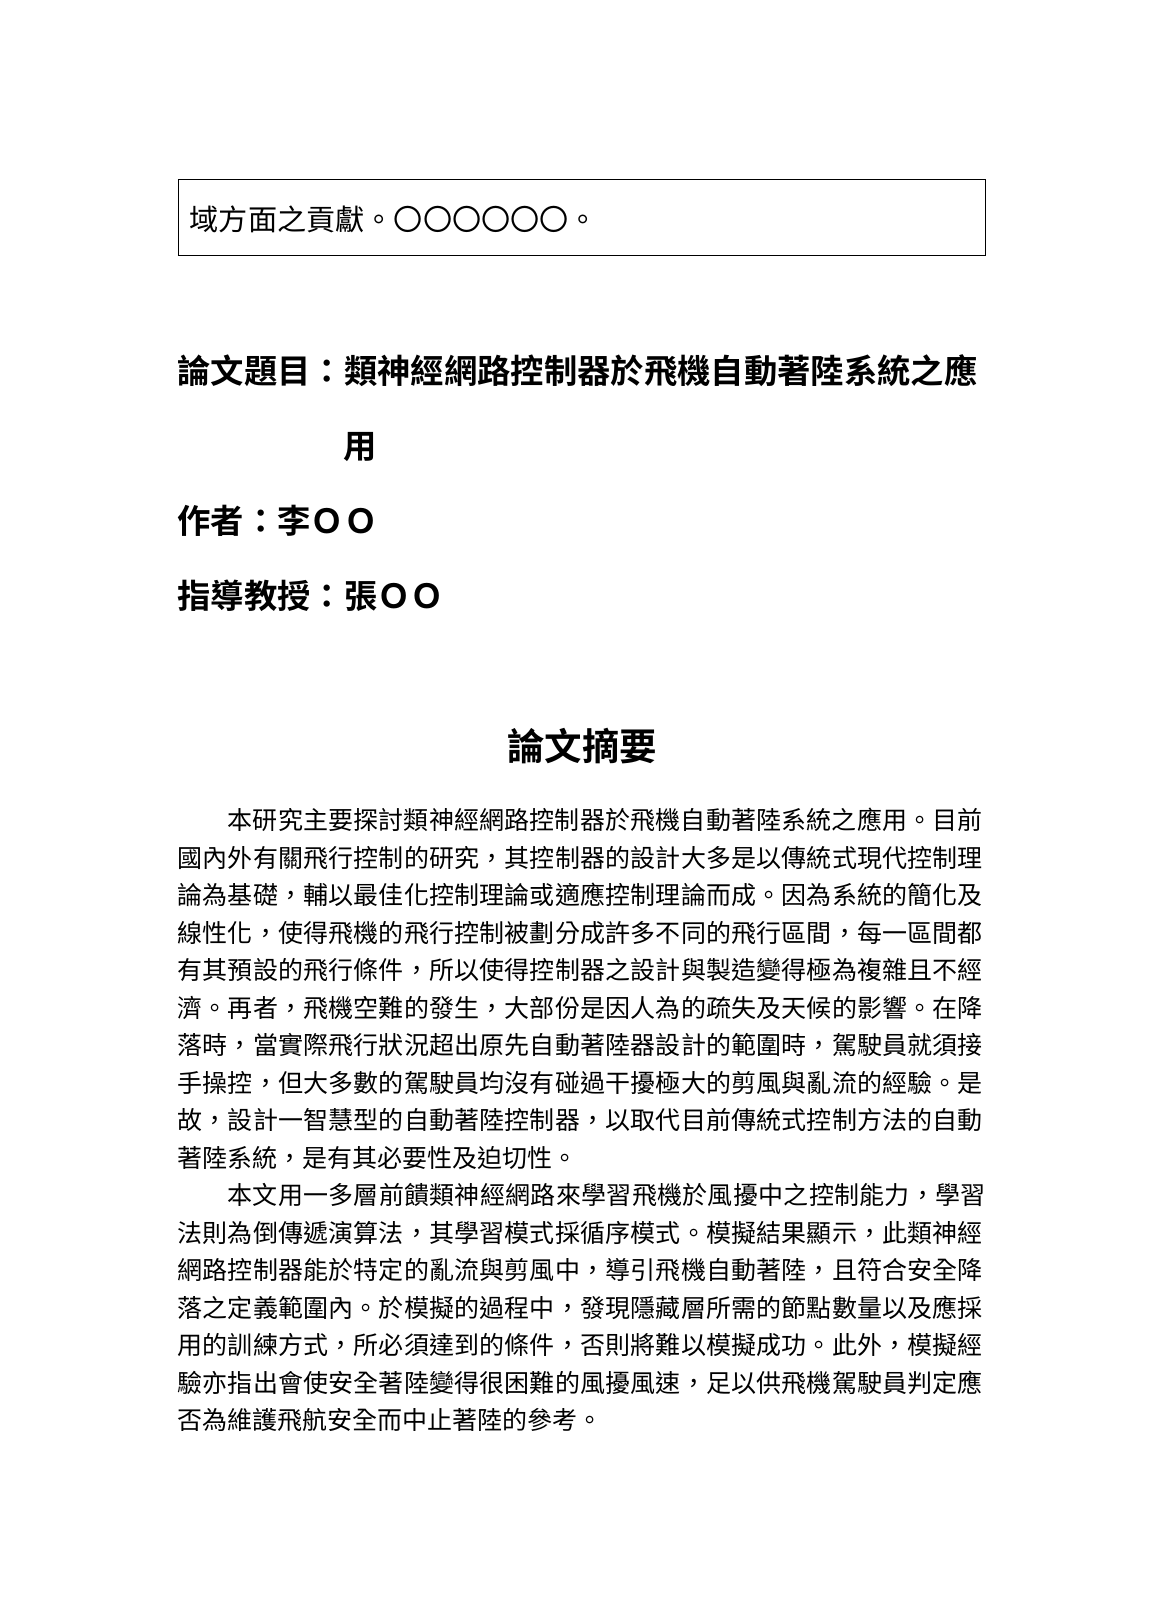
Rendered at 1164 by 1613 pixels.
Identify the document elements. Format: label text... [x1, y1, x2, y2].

text 作者：李ＯＯ [177, 481, 986, 556]
text 本研究主要探討類神經網路控制器於飛機自動著陸系統之應用。目前國內外有關飛行控制的研究，其控制器的設計大多是以傳統式現代控制理論為基礎，輔以最佳化控制理論或適應控制理論而成。因為系統的簡化及線性化，使得飛機的飛行控制被劃分成許多不同的飛行區間，每一區間都有其預設的飛行條件，所以使得控制器之設計與製造變得極為複雜且不經濟。再者，飛機空難的發生，大部份是因人為的疏失及天候的影響。在降落時，當實際飛行狀況超出原先自動著陸器設計的範圍時，駕駛員就須接手操控，但大多數的駕駛員均沒有碰過干擾極大的剪風與亂流的經驗。是故，設計一智慧型的自動著陸控制器，以取代目前傳統式控制方法的自動著陸系統，是有其必要性及迫切性。 [177, 800, 986, 1175]
text 論文題目：類神經網路控制器於飛機自動著陸系統之應 用 [177, 331, 986, 481]
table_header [179, 180, 985, 255]
text 本文用一多層前饋類神經網路來學習飛機於風擾中之控制能力，學習法則為倒傳遞演算法，其學習模式採循序模式。模擬結果顯示，此類神經網路控制器能於特定的亂流與剪風中，導引飛機自動著陸，且符合安全降落之定義範圍內。於模擬的過程中，發現隱藏層所需的節點數量以及應採用的訓練方式，所必須達到的條件，否則將難以模擬成功。此外，模擬經驗亦指出會使安全著陸變得很困難的風擾風速，足以供飛機駕駛員判定應否為維護飛航安全而中止著陸的參考。 [177, 1175, 986, 1438]
text 論文摘要 [177, 706, 986, 781]
text 指導教授：張ＯＯ [177, 556, 986, 631]
